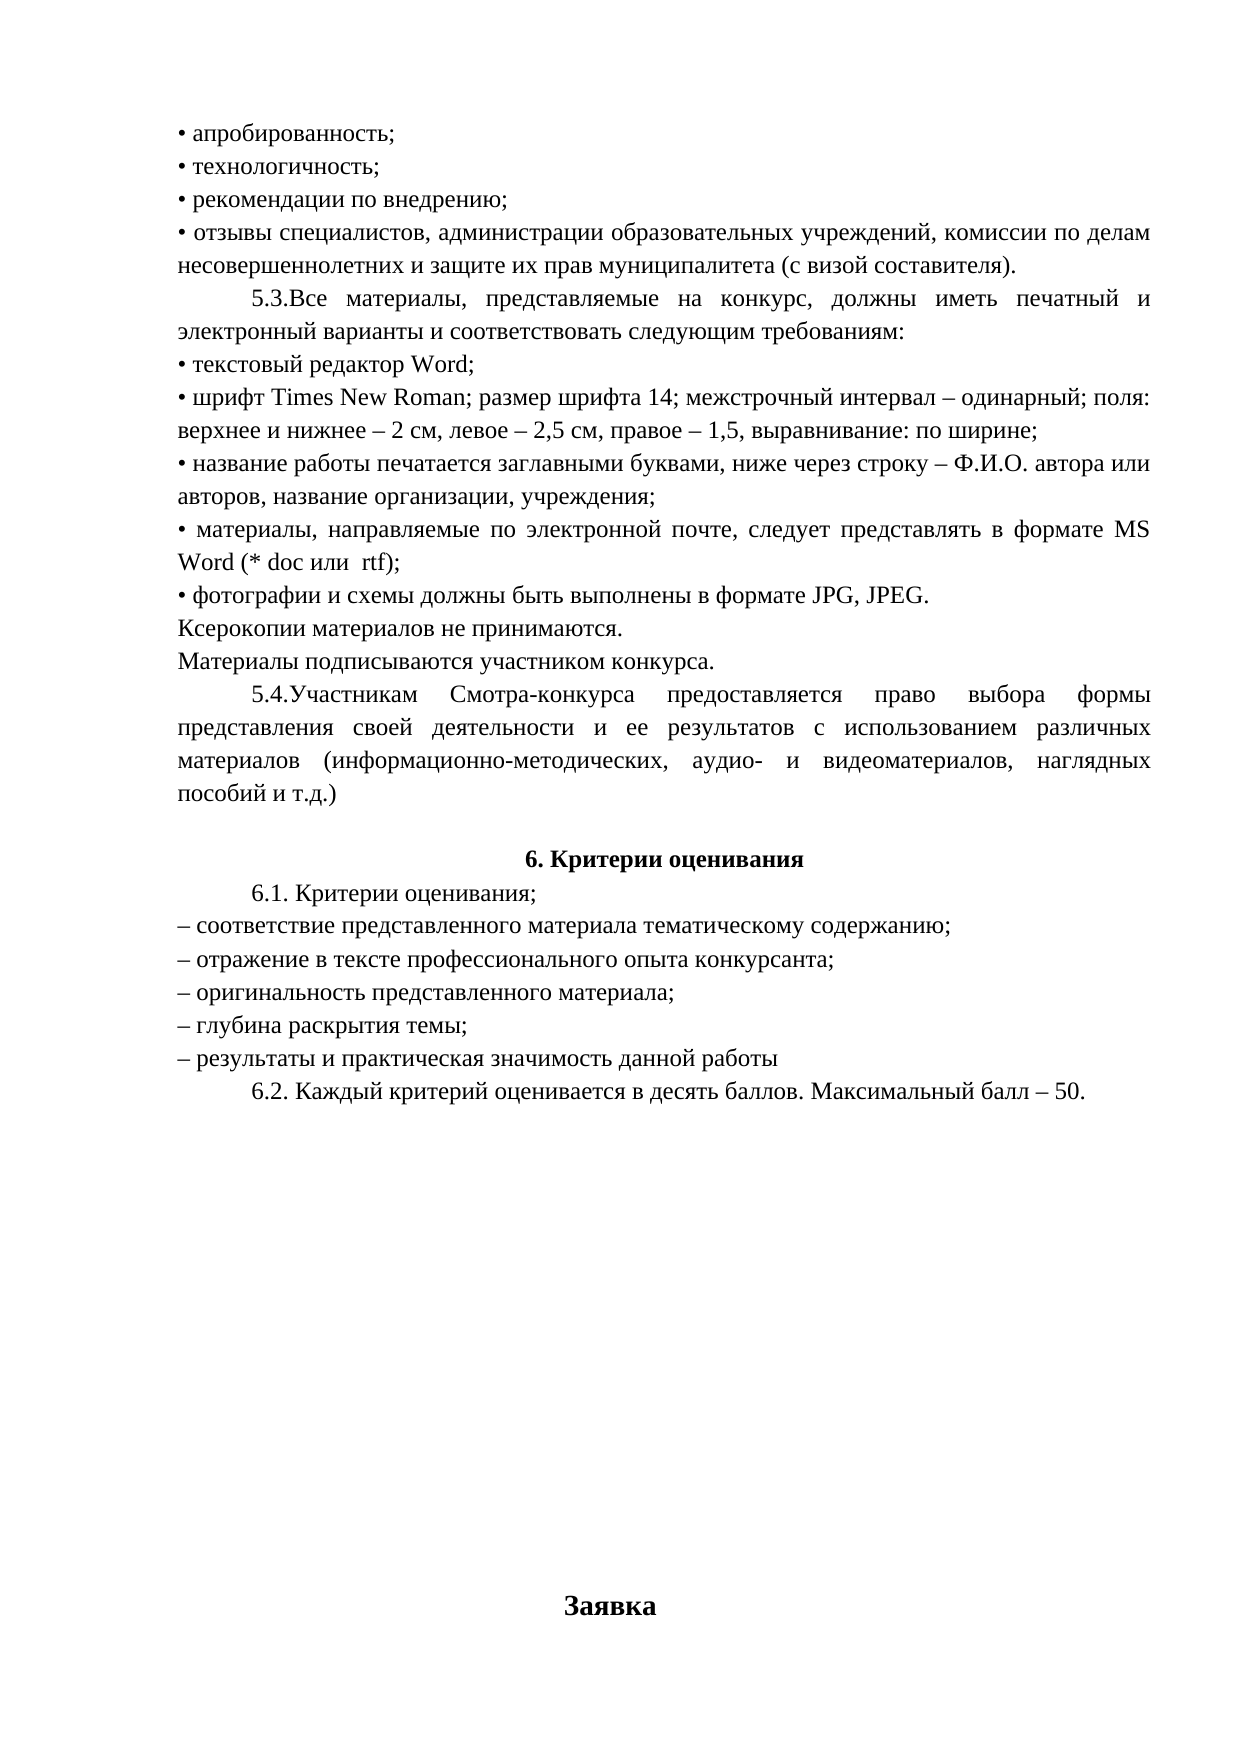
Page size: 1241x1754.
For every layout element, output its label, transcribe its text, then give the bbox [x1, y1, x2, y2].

text – глубина раскрытия темы; [177, 1010, 1152, 1038]
text Заявка [177, 1588, 1152, 1621]
text • технологичность; [177, 151, 1152, 180]
text 5.4.Участникам Смотра-конкурса предоставляется право выбора формы представления своей деятельности и ее результатов с использованием различных материалов (информационно-методических, аудио- и видеоматериалов, наглядных пособий и т.д.) [177, 679, 1152, 807]
text Ксерокопии материалов не принимаются. [177, 613, 1152, 642]
text • апробированность; [177, 118, 1152, 147]
text – оригинальность представленного материала; [177, 977, 1152, 1005]
text • текстовый редактор Word; [177, 349, 1152, 378]
text Материалы подписываются участником конкурса. [177, 646, 1152, 675]
text • отзывы специалистов, администрации образовательных учреждений, комиссии по делам несовершеннолетних и защите их прав муниципалитета (с визой составителя). [177, 217, 1152, 279]
text 6.1. Критерии оценивания; [177, 878, 1152, 906]
text • название работы печатается заглавными буквами, ниже через строку – Ф.И.О. автора или авторов, название организации, учреждения; [177, 448, 1152, 510]
text • материалы, направляемые по электронной почте, следует представлять в формате MS Word (* doc или rtf); [177, 514, 1152, 576]
text – результаты и практическая значимость данной работы [177, 1043, 1152, 1071]
text • фотографии и схемы должны быть выполнены в формате JPG, JPEG. [177, 580, 1152, 609]
text • рекомендации по внедрению; [177, 184, 1152, 213]
text – отражение в тексте профессионального опыта конкурсанта; [177, 944, 1152, 972]
text 5.3.Все материалы, представляемые на конкурс, должны иметь печатный и электронный варианты и соответствовать следующим требованиям: [177, 283, 1152, 345]
text • шрифт Times New Roman; размер шрифта 14; межстрочный интервал – одинарный; поля: верхнее и нижнее – 2 см, левое – 2,5 см, правое – 1,5, выравнивание: по ширине; [177, 382, 1152, 444]
text 6. Критерии оценивания [177, 844, 1152, 873]
text – соответствие представленного материала тематическому содержанию; [177, 911, 1152, 939]
text 6.2. Каждый критерий оценивается в десять баллов. Максимальный балл – 50. [177, 1076, 1152, 1104]
